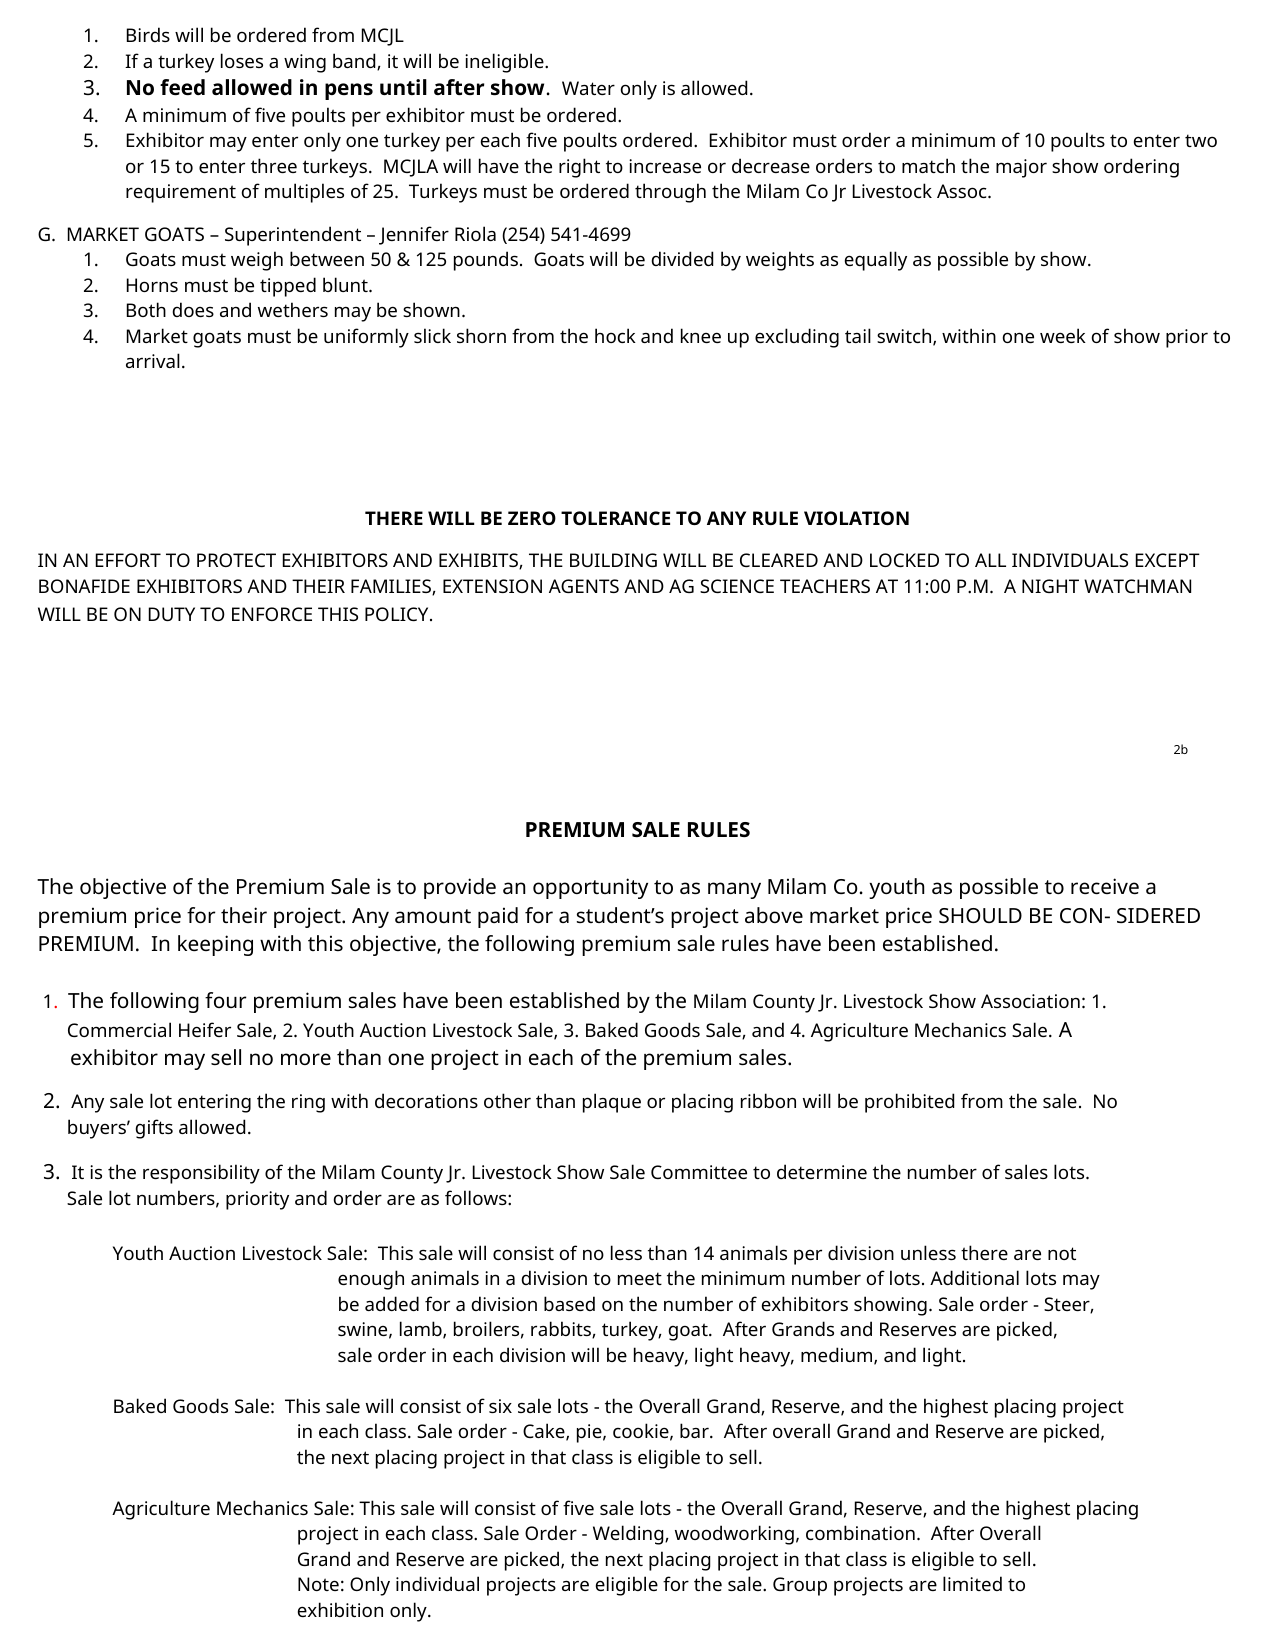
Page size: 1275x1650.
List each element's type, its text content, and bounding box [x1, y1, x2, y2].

subtitle THERE WILL BE ZERO TOLERANCE TO ANY RULE VIOLATION [37, 505, 1237, 531]
list No feed allowed in pens until after show. Water only is allowed. [83, 73, 1237, 102]
text Youth Auction Livestock Sale: This sale will consist of no less than 14 animals per division unless there are not enough animals in a division to meet the minimum number of lots. Additional lots may be added for a division based on the number of exhibitors showing. Sale order - Steer, swine, lamb, broilers, rabbits, turkey, goat. After Grands and Reserves are picked, sale order in each division will be heavy, light heavy, medium, and light. [37, 1240, 1237, 1367]
text Baked Goods Sale: This sale will consist of six sale lots - the Overall Grand, Reserve, and the highest placing project in each class. Sale order - Cake, pie, cookie, bar. After overall Grand and Reserve are picked, the next placing project in that class is eligible to sell. [37, 1393, 1237, 1469]
text 1. The following four premium sales have been established by the Milam County Jr. Livestock Show Association: 1. [37, 986, 1237, 1015]
text 3. It is the responsibility of the Milam County Jr. Livestock Show Sale Committee to determine the number of sales lots. [37, 1157, 1237, 1186]
text IN AN EFFORT TO PROTECT EXHIBITORS AND EXHIBITS, THE BUILDING WILL BE CLEARED AND LOCKED TO ALL INDIVIDUALS EXCEPT BONAFIDE EXHIBITORS AND THEIR FAMILIES, EXTENSION AGENTS AND AG SCIENCE TEACHERS AT 11:00 P.M. A NIGHT WATCHMAN WILL BE ON DUTY TO ENFORCE THIS POLICY. [37, 548, 1237, 627]
text 2b [37, 741, 1237, 758]
text G. MARKET GOATS – Superintendent – Jennifer Riola (254) 541-4699 [37, 221, 1237, 247]
list Goats must weigh between 50 & 125 pounds. Goats will be divided by weights as equally as possible by show. [83, 247, 1237, 272]
list A minimum of five poults per exhibitor must be ordered. [83, 102, 1237, 127]
list Both does and wethers may be shown. [83, 298, 1237, 323]
list Exhibitor may enter only one turkey per each five poults ordered. Exhibitor must order a minimum of 10 poults to enter two or 15 to enter three turkeys. MCJLA will have the right to increase or decrease orders to match the major show ordering requirement of multiples of 25. Turkeys must be ordered through the Milam Co Jr Livestock Assoc. [83, 127, 1237, 204]
text buyers’ gifts allowed. [37, 1114, 1237, 1140]
list Birds will be ordered from MCJL [83, 22, 1237, 48]
text exhibitor may sell no more than one project in each of the premium sales. [37, 1043, 1237, 1072]
text Commercial Heifer Sale, 2. Youth Auction Livestock Sale, 3. Baked Goods Sale, and 4. Agriculture Mechanics Sale. A [37, 1015, 1237, 1043]
list Horns must be tipped blunt. [83, 272, 1237, 298]
text Agriculture Mechanics Sale: This sale will consist of five sale lots - the Overall Grand, Reserve, and the highest placing project in each class. Sale Order - Welding, woodworking, combination. After Overall Grand and Reserve are picked, the next placing project in that class is eligible to sell. Note: Only individual projects are eligible for the sale. Group projects are limited to exhibition only. [37, 1495, 1237, 1623]
text 2. Any sale lot entering the ring with decorations other than plaque or placing ribbon will be prohibited from the sale. No [37, 1086, 1237, 1114]
text PREMIUM SALE RULES [37, 815, 1237, 844]
list Market goats must be uniformly slick shorn from the hock and knee up excluding tail switch, within one week of show prior to arrival. [83, 323, 1237, 374]
text Sale lot numbers, priority and order are as follows: [37, 1186, 1237, 1211]
list If a turkey loses a wing band, it will be ineligible. [83, 48, 1237, 73]
text The objective of the Premium Sale is to provide an opportunity to as many Milam Co. youth as possible to receive a premium price for their project. Any amount paid for a student’s project above market price SHOULD BE CON- SIDERED PREMIUM. In keeping with this objective, the following premium sale rules have been established. [37, 872, 1237, 958]
